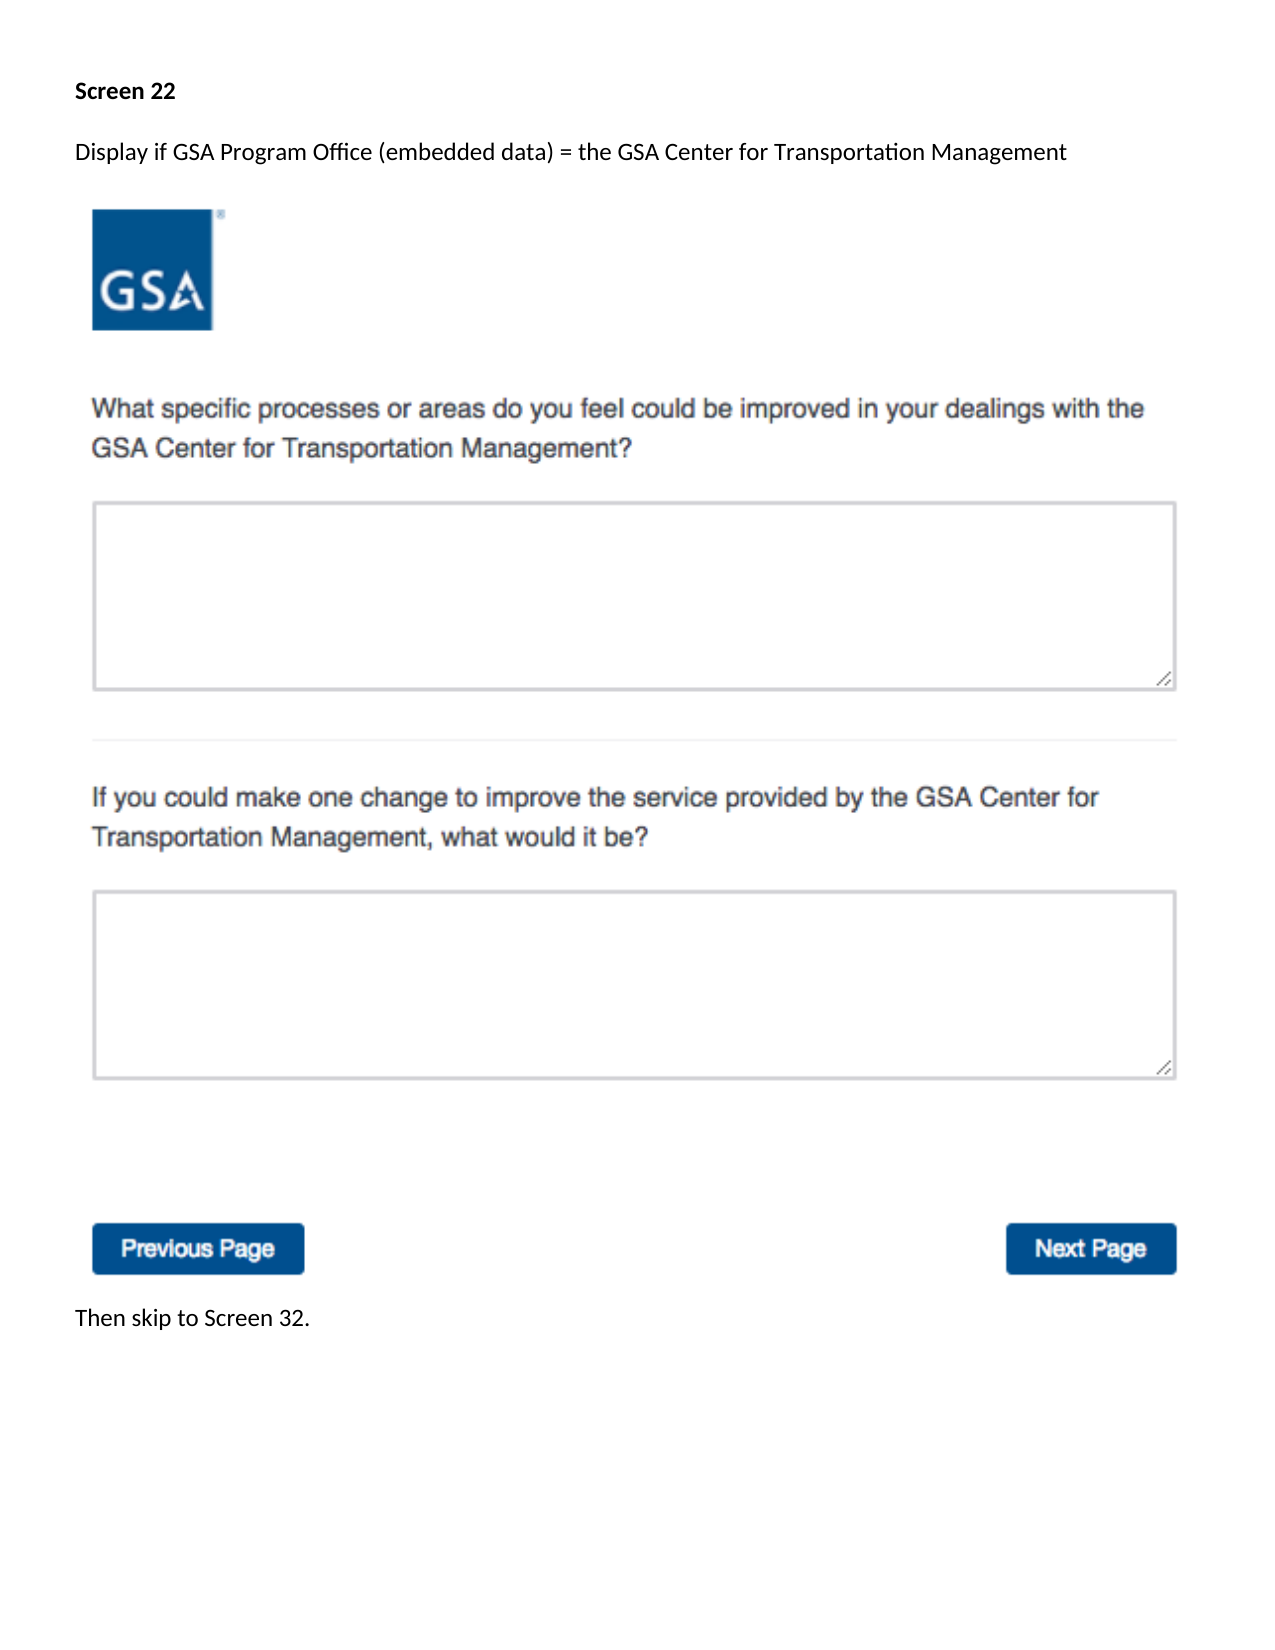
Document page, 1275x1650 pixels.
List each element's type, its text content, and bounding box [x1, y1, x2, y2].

text Then skip to Screen 32. [75, 1303, 1200, 1333]
picture [75, 197, 1200, 1303]
text Display if GSA Program Office (embedded data) = the GSA Center for Transportation Management [75, 136, 1200, 167]
text Screen 22 [75, 75, 1200, 106]
